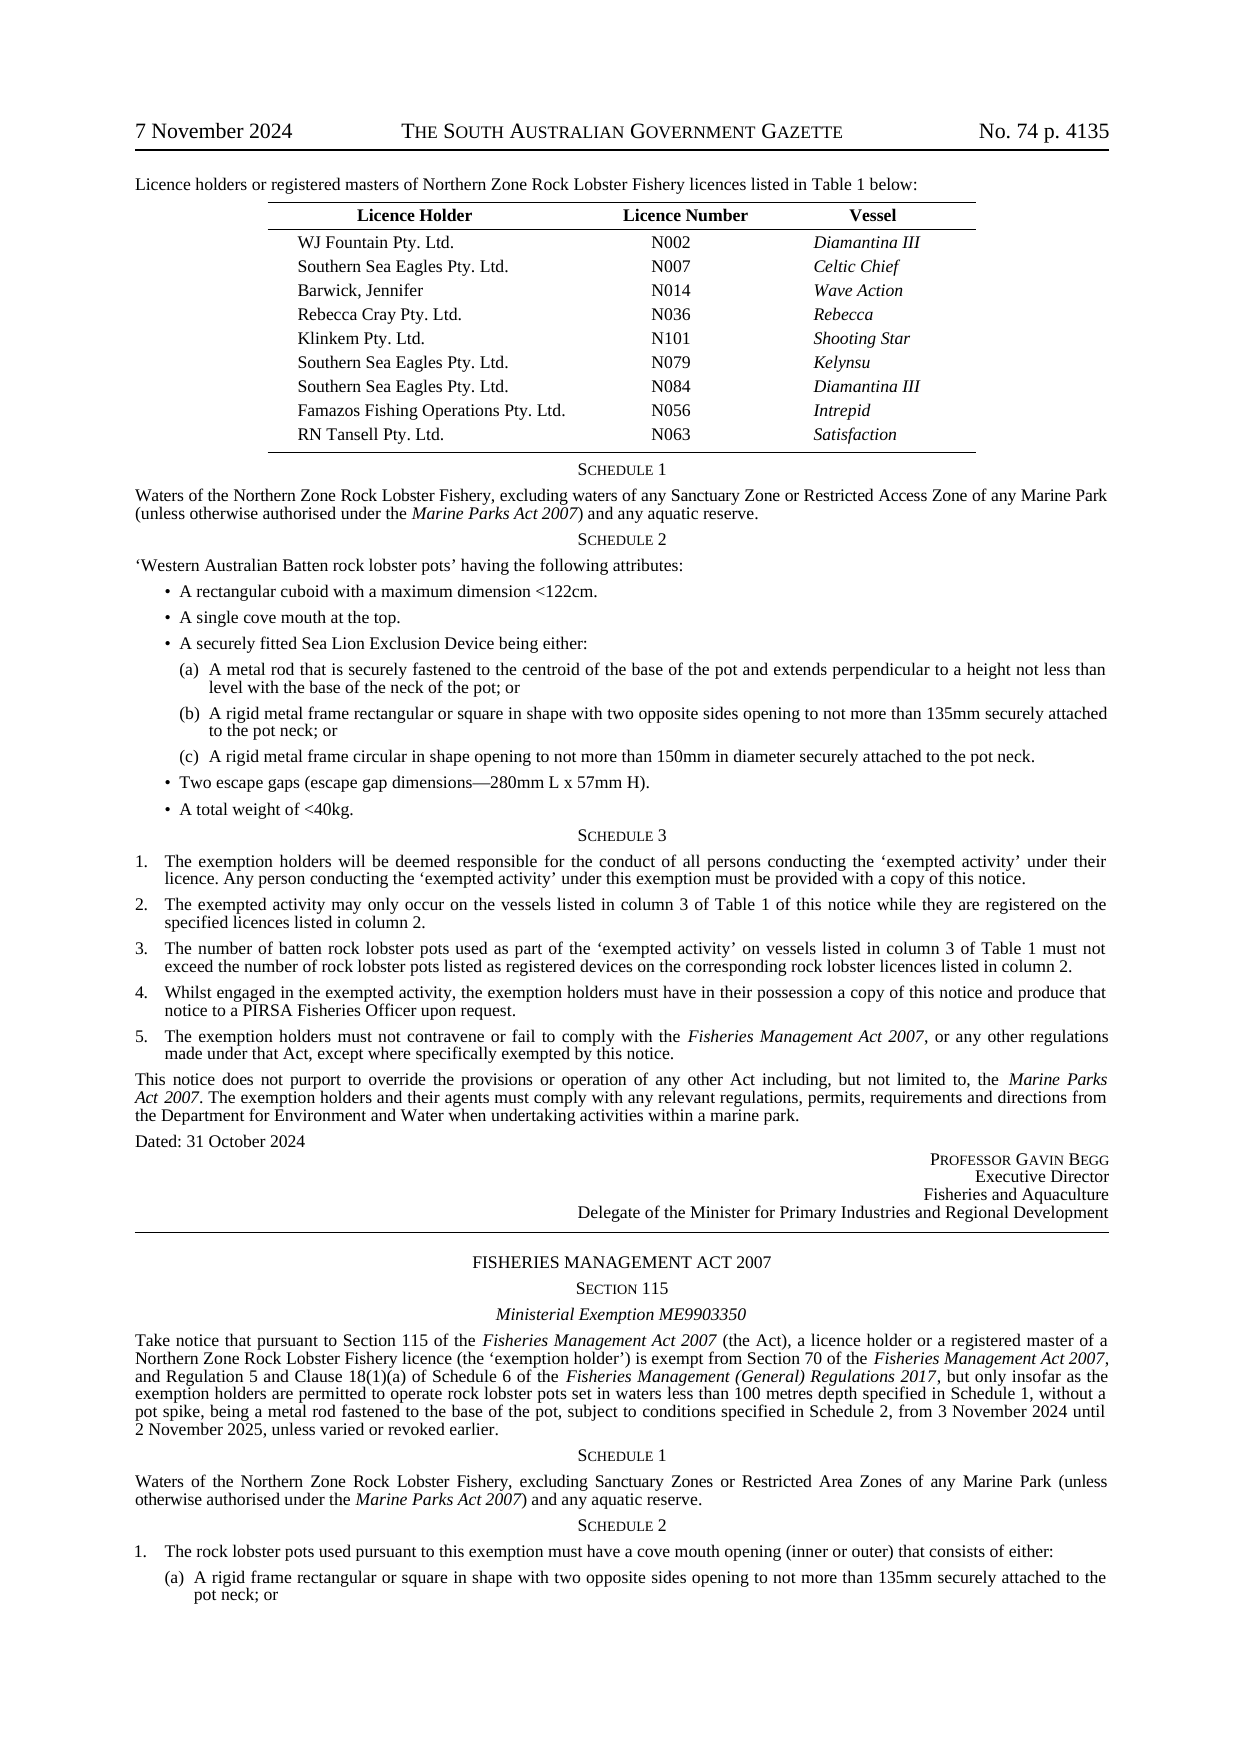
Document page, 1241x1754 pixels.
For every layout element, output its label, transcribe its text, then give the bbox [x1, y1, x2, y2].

text • Two escape gaps (escape gap dimensions—280mm L x 57mm H). [164, 775, 1109, 792]
text • A rectangular cuboid with a maximum dimension <122cm. [164, 583, 1109, 601]
text Schedule 1 [135, 1447, 1109, 1465]
text Ministerial Exemption ME9903350 [135, 1306, 1109, 1324]
text Schedule 2 [135, 1517, 1109, 1534]
text Licence holders or registered masters of Northern Zone Rock Lobster Fishery licences listed in Table 1 below: [135, 176, 1109, 193]
text Take notice that pursuant to Section 115 of the Fisheries Management Act 2007 (the Act), a licence holder or a registered master of a Northern Zone Rock Lobster Fishery licence (the ‘exemption holder’) is exempt from Section 70 of the Fisheries Management Act 2007, and Regulation 5 and Clause 18(1)(a) of Schedule 6 of the Fisheries Management (General) Regulations 2017, but only insofar as the exemption holders are permitted to operate rock lobster pots set in waters less than 100 metres depth specified in Schedule 1, without a pot spike, being a metal rod fastened to the base of the pot, subject to conditions specified in Schedule 2, from 3 November 2024 until 2 November 2025, unless varied or revoked earlier. [135, 1332, 1109, 1439]
text Professor Gavin Begg [135, 1151, 1109, 1168]
text Delegate of the Minister for Primary Industries and Regional Development [135, 1204, 1109, 1222]
text Schedule 3 [135, 827, 1109, 844]
text This notice does not purport to override the provisions or operation of any other Act including, but not limited to, the Marine Parks Act 2007. The exemption holders and their agents must comply with any relevant regulations, permits, requirements and directions from the Department for Environment and Water when undertaking activities within a marine park. [135, 1072, 1109, 1125]
list A rigid frame rectangular or square in shape with two opposite sides opening to not more than 135mm securely attached to the pot neck; or [164, 1569, 1109, 1604]
text (b) A rigid metal frame rectangular or square in shape with two opposite sides opening to not more than 135mm securely attached to the pot neck; or [179, 705, 1109, 740]
text FISHERIES MANAGEMENT ACT 2007 [135, 1254, 1109, 1272]
text Fisheries and Aquaculture [135, 1186, 1109, 1204]
text 5. The exemption holders must not contravene or fail to comply with the Fisheries Management Act 2007, or any other regulations made under that Act, except where specifically exempted by this notice. [135, 1028, 1109, 1063]
text Schedule 2 [135, 531, 1109, 549]
text • A securely fitted Sea Lion Exclusion Device being either: [164, 635, 1109, 653]
text Section 115 [135, 1280, 1109, 1298]
text 3. The number of batten rock lobster pots used as part of the ‘exempted activity’ on vessels listed in column 3 of Table 1 must not exceed the number of rock lobster pots listed as registered devices on the corresponding rock lobster licences listed in column 2. [135, 940, 1109, 976]
text (c) A rigid metal frame circular in shape opening to not more than 150mm in diameter securely attached to the pot neck. [179, 749, 1109, 766]
text Waters of the Northern Zone Rock Lobster Fishery, excluding Sanctuary Zones or Restricted Area Zones of any Marine Park (unless otherwise authorised under the Marine Parks Act 2007) and any aquatic reserve. [135, 1473, 1109, 1508]
text • A total weight of <40kg. [164, 801, 1109, 818]
text (a) A metal rod that is securely fastened to the centroid of the base of the pot and extends perpendicular to a height not less than level with the base of the neck of the pot; or [179, 661, 1109, 697]
list The rock lobster pots used pursuant to this exemption must have a cove mouth opening (inner or outer) that consists of either: [134, 1543, 1109, 1561]
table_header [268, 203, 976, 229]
text 1. The exemption holders will be deemed responsible for the conduct of all persons conducting the ‘exempted activity’ under their licence. Any person conducting the ‘exempted activity’ under this exemption must be provided with a copy of this notice. [135, 853, 1109, 888]
text Dated: 31 October 2024 [135, 1133, 1109, 1151]
text Executive Director [135, 1168, 1109, 1186]
text ‘Western Australian Batten rock lobster pots’ having the following attributes: [135, 557, 1109, 575]
text 2. The exempted activity may only occur on the vessels listed in column 3 of Table 1 of this notice while they are registered on the specified licences listed in column 2. [135, 897, 1109, 932]
text 4. Whilst engaged in the exempted activity, the exemption holders must have in their possession a copy of this notice and produce that notice to a PIRSA Fisheries Officer upon request. [135, 984, 1109, 1019]
text Waters of the Northern Zone Rock Lobster Fishery, excluding waters of any Sanctuary Zone or Restricted Access Zone of any Marine Park (unless otherwise authorised under the Marine Parks Act 2007) and any aquatic reserve. [135, 487, 1109, 523]
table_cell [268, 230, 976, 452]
text Schedule 1 [135, 461, 1109, 479]
text • A single cove mouth at the top. [164, 609, 1109, 627]
